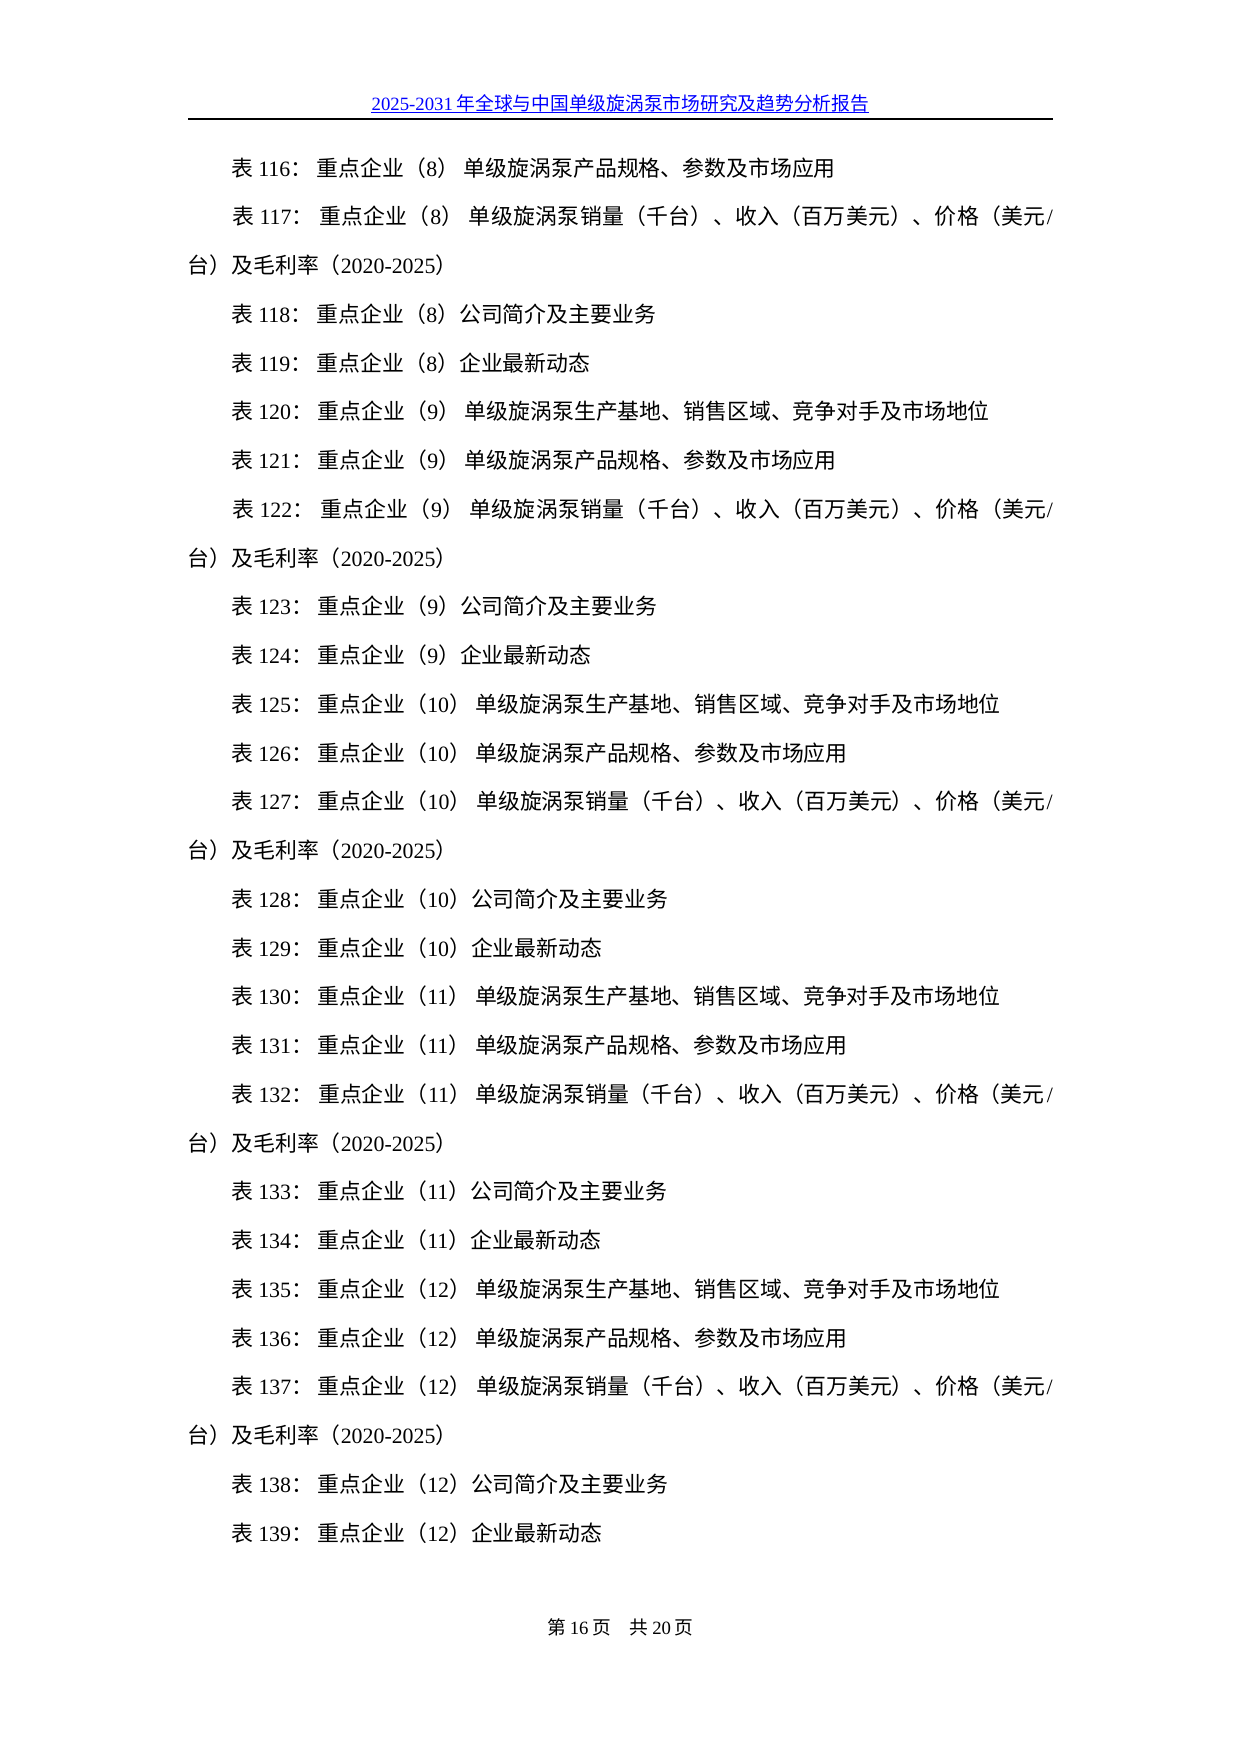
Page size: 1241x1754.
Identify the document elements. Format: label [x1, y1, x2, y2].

text [187, 150, 1053, 1548]
